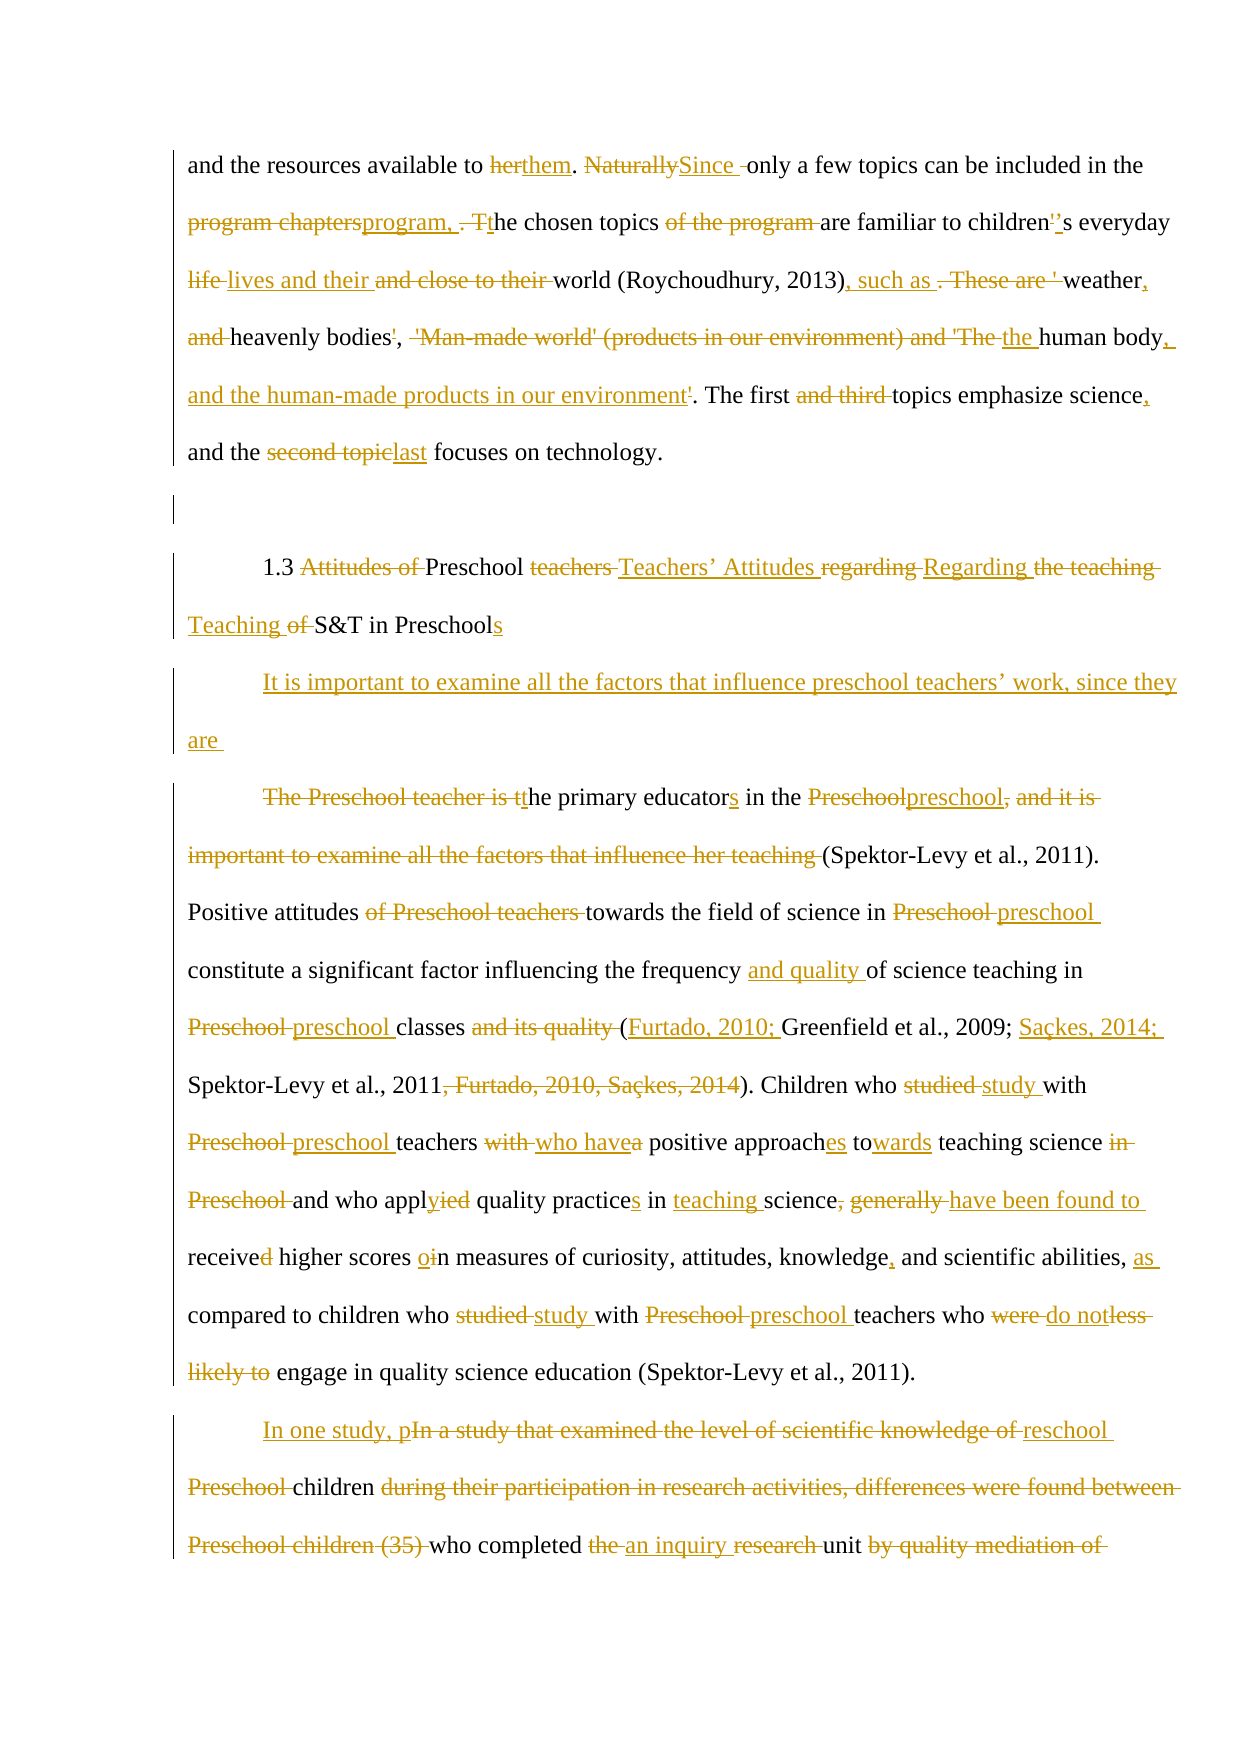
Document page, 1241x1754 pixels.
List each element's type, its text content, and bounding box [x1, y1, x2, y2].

text he primary educator in the (Spektor-Levy et al., 2011). Positive attitudes towards the field of science in constitute a significant factor influencing the frequency of science teaching in classes (Greenfield et al., 2009; Spektor-Levy et al., 2011). Children who with teachers positive approach to teaching science and who appl quality practice in science receive higher scores n measures of curiosity, attitudes, knowledge and scientific abilities, compared to children who with teachers who engage in quality science education (Spektor-Levy et al., 2011). [187, 782, 1181, 1386]
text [187, 150, 1181, 466]
text 1.3 Preschool S&T in Preschool [187, 552, 1181, 639]
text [187, 1415, 1181, 1559]
